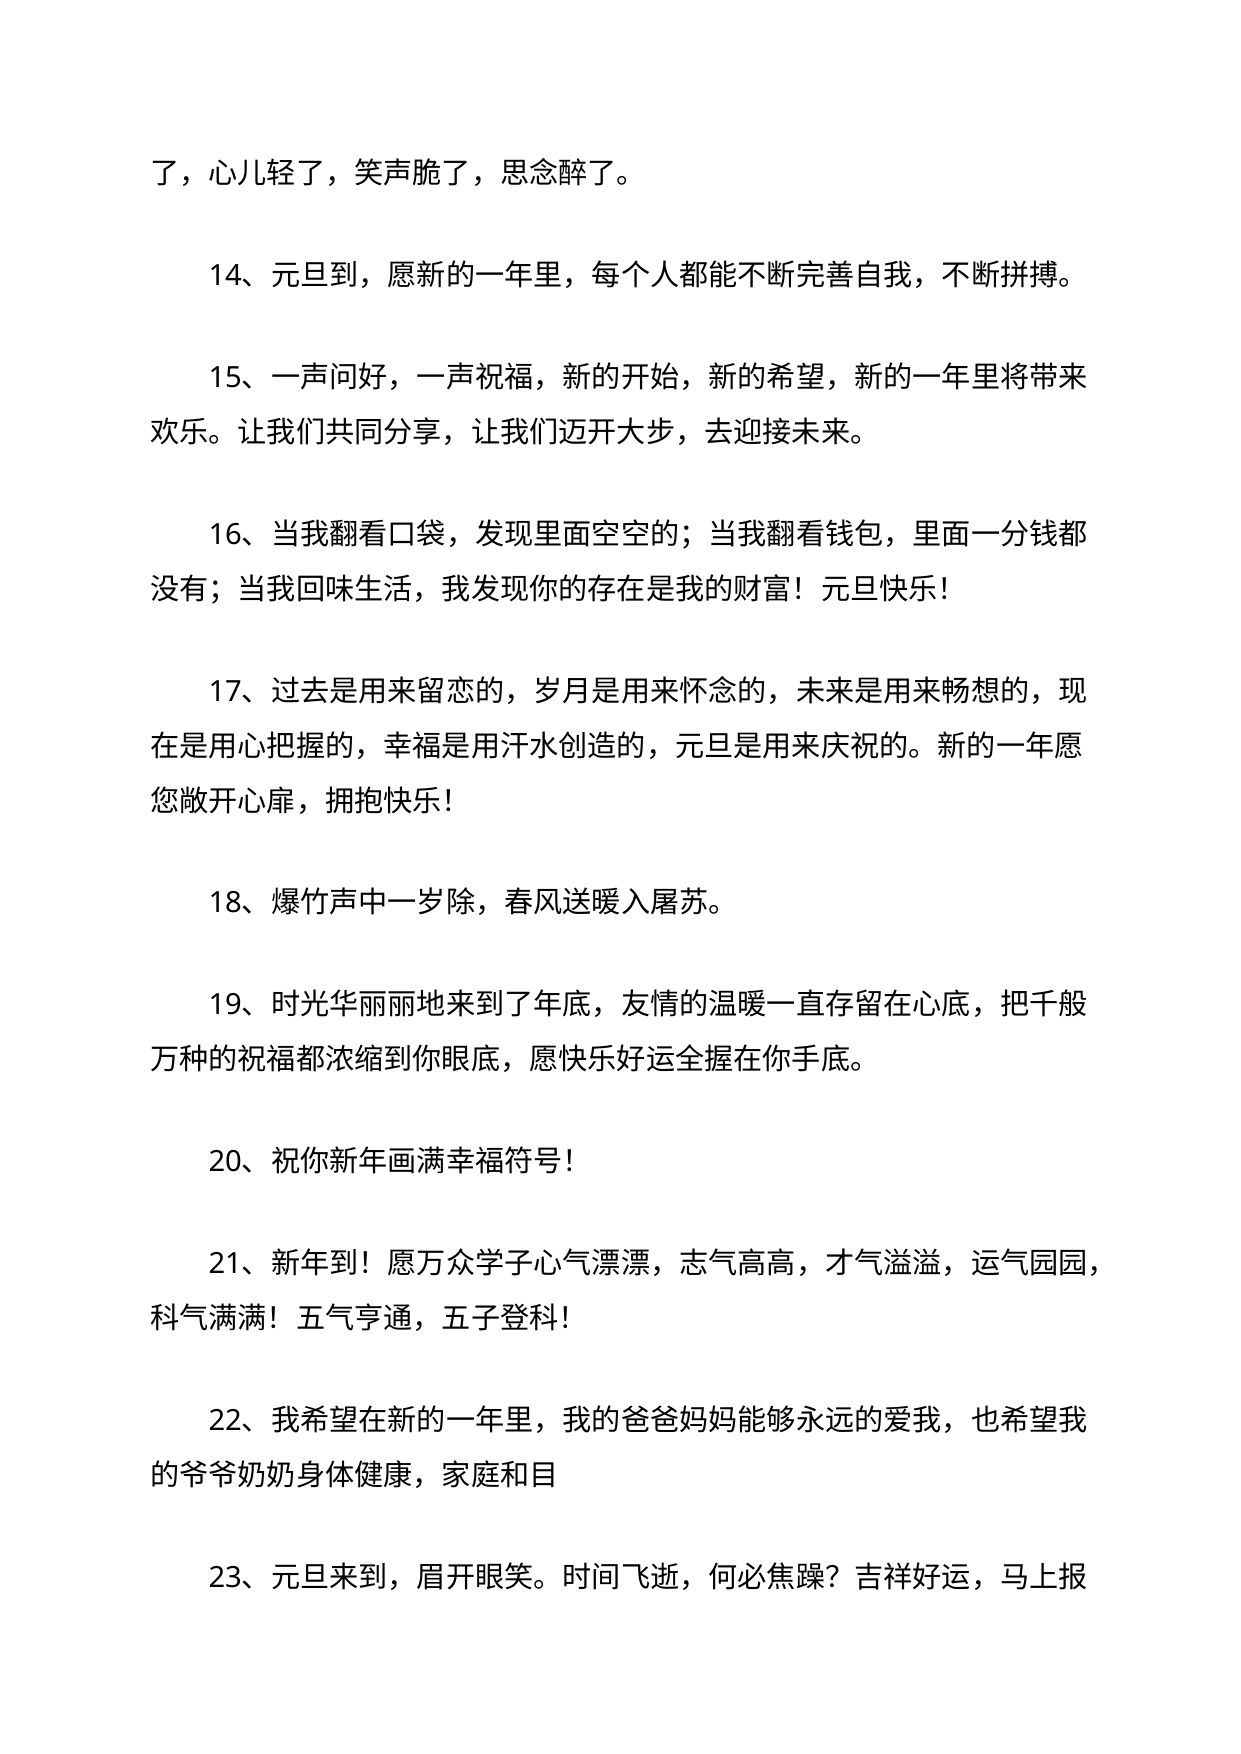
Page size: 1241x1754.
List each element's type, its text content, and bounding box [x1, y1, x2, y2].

text 16、当我翻看口袋，发现里面空空的；当我翻看钱包，里面一分钱都没有；当我回味生活，我发现你的存在是我的财富！元旦快乐！ [150, 511, 1090, 608]
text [150, 1553, 1090, 1596]
text 19、时光华丽丽地来到了年底，友情的温暖一直存留在心底，把千般万种的祝福都浓缩到你眼底，愿快乐好运全握在你手底。 [150, 981, 1090, 1078]
text 20、祝你新年画满幸福符号！ [150, 1138, 1090, 1180]
text 14、元旦到，愿新的一年里，每个人都能不断完善自我，不断拼搏。 [150, 252, 1090, 294]
text 18、爆竹声中一岁除，春风送暖入屠苏。 [150, 879, 1090, 921]
text 21、新年到！愿万众学子心气漂漂，志气高高，才气溢溢，运气园园，科气满满！五气亨通，五子登科！ [150, 1240, 1090, 1337]
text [150, 150, 1090, 192]
text 15、一声问好，一声祝福，新的开始，新的希望，新的一年里将带来欢乐。让我们共同分享，让我们迈开大步，去迎接未来。 [150, 354, 1090, 451]
text 22、我希望在新的一年里，我的爸爸妈妈能够永远的爱我，也希望我的爷爷奶奶身体健康，家庭和目 [150, 1396, 1090, 1494]
text 17、过去是用来留恋的，岁月是用来怀念的，未来是用来畅想的，现在是用心把握的，幸福是用汗水创造的，元旦是用来庆祝的。新的一年愿您敞开心扉，拥抱快乐！ [150, 667, 1090, 819]
